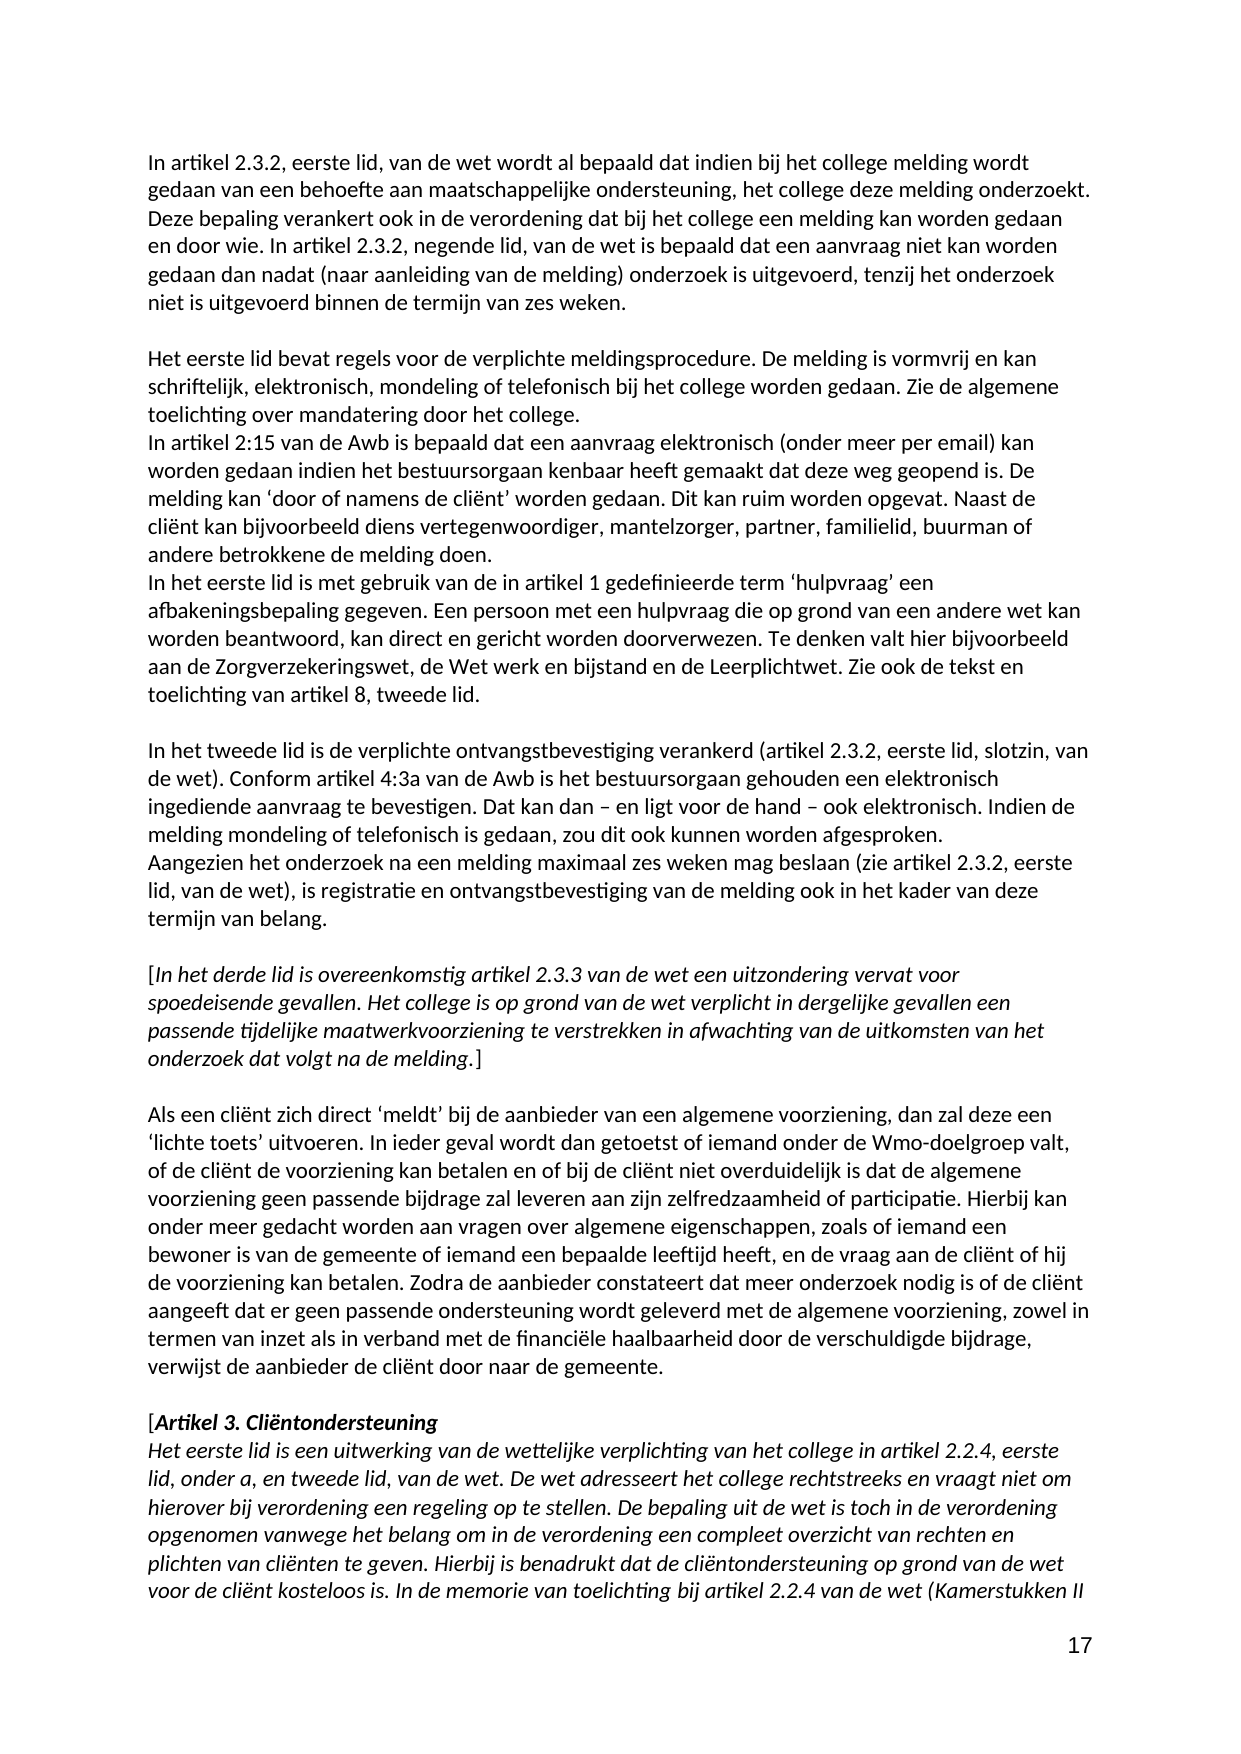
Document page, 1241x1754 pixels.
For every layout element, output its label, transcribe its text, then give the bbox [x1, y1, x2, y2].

text Aangezien het onderzoek na een melding maximaal zes weken mag beslaan (zie artikel 2.3.2, eerste lid, van de wet), is registratie en ontvangstbevestiging van de melding ook in het kader van deze termijn van belang. [148, 848, 1093, 932]
text In het eerste lid is met gebruik van de in artikel 1 gedefinieerde term ‘hulpvraag’ een afbakeningsbepaling gegeven. Een persoon met een hulpvraag die op grond van een andere wet kan worden beantwoord, kan direct en gericht worden doorverwezen. Te denken valt hier bijvoorbeeld aan de Zorgverzekeringswet, de Wet werk en bijstand en de Leerplichtwet. Zie ook de tekst en toelichting van artikel 8, tweede lid. [148, 568, 1093, 708]
text In artikel 2:15 van de Awb is bepaald dat een aanvraag elektronisch (onder meer per email) kan worden gedaan indien het bestuursorgaan kenbaar heeft gemaakt dat deze weg geopend is. De melding kan ‘door of namens de cliënt’ worden gedaan. Dit kan ruim worden opgevat. Naast de cliënt kan bijvoorbeeld diens vertegenwoordiger, mantelzorger, partner, familielid, buurman of andere betrokkene de melding doen. [148, 428, 1093, 568]
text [148, 1437, 1093, 1605]
text In artikel 2.3.2, eerste lid, van de wet wordt al bepaald dat indien bij het college melding wordt gedaan van een behoefte aan maatschappelijke ondersteuning, het college deze melding onderzoekt. Deze bepaling verankert ook in de verordening dat bij het college een melding kan worden gedaan en door wie. In artikel 2.3.2, negende lid, van de wet is bepaald dat een aanvraag niet kan worden gedaan dan nadat (naar aanleiding van de melding) onderzoek is uitgevoerd, tenzij het onderzoek niet is uitgevoerd binnen de termijn van zes weken. [148, 148, 1093, 316]
text Als een cliënt zich direct ‘meldt’ bij de aanbieder van een algemene voorziening, dan zal deze een ‘lichte toets’ uitvoeren. In ieder geval wordt dan getoetst of iemand onder de Wmo-doelgroep valt, of de cliënt de voorziening kan betalen en of bij de cliënt niet overduidelijk is dat de algemene voorziening geen passende bijdrage zal leveren aan zijn zelfredzaamheid of participatie. Hierbij kan onder meer gedacht worden aan vragen over algemene eigenschappen, zoals of iemand een bewoner is van de gemeente of iemand een bepaalde leeftijd heeft, en de vraag aan de cliënt of hij de voorziening kan betalen. Zodra de aanbieder constateert dat meer onderzoek nodig is of de cliënt aangeeft dat er geen passende ondersteuning wordt geleverd met de algemene voorziening, zowel in termen van inzet als in verband met de financiële haalbaarheid door de verschuldigde bijdrage, verwijst de aanbieder de cliënt door naar de gemeente. [148, 1100, 1093, 1381]
text [Artikel 3. Cliëntondersteuning [148, 1408, 1093, 1437]
text [In het derde lid is overeenkomstig artikel 2.3.3 van de wet een uitzondering vervat voor spoedeisende gevallen. Het college is op grond van de wet verplicht in dergelijke gevallen een passende tijdelijke maatwerkvoorziening te verstrekken in afwachting van de uitkomsten van het onderzoek dat volgt na de melding.] [148, 960, 1093, 1072]
text In het tweede lid is de verplichte ontvangstbevestiging verankerd (artikel 2.3.2, eerste lid, slotzin, van de wet). Conform artikel 4:3a van de Awb is het bestuursorgaan gehouden een elektronisch ingediende aanvraag te bevestigen. Dat kan dan – en ligt voor de hand – ook elektronisch. Indien de melding mondeling of telefonisch is gedaan, zou dit ook kunnen worden afgesproken. [148, 736, 1093, 848]
text Het eerste lid bevat regels voor de verplichte meldingsprocedure. De melding is vormvrij en kan schriftelijk, elektronisch, mondeling of telefonisch bij het college worden gedaan. Zie de algemene toelichting over mandatering door het college. [148, 344, 1093, 428]
